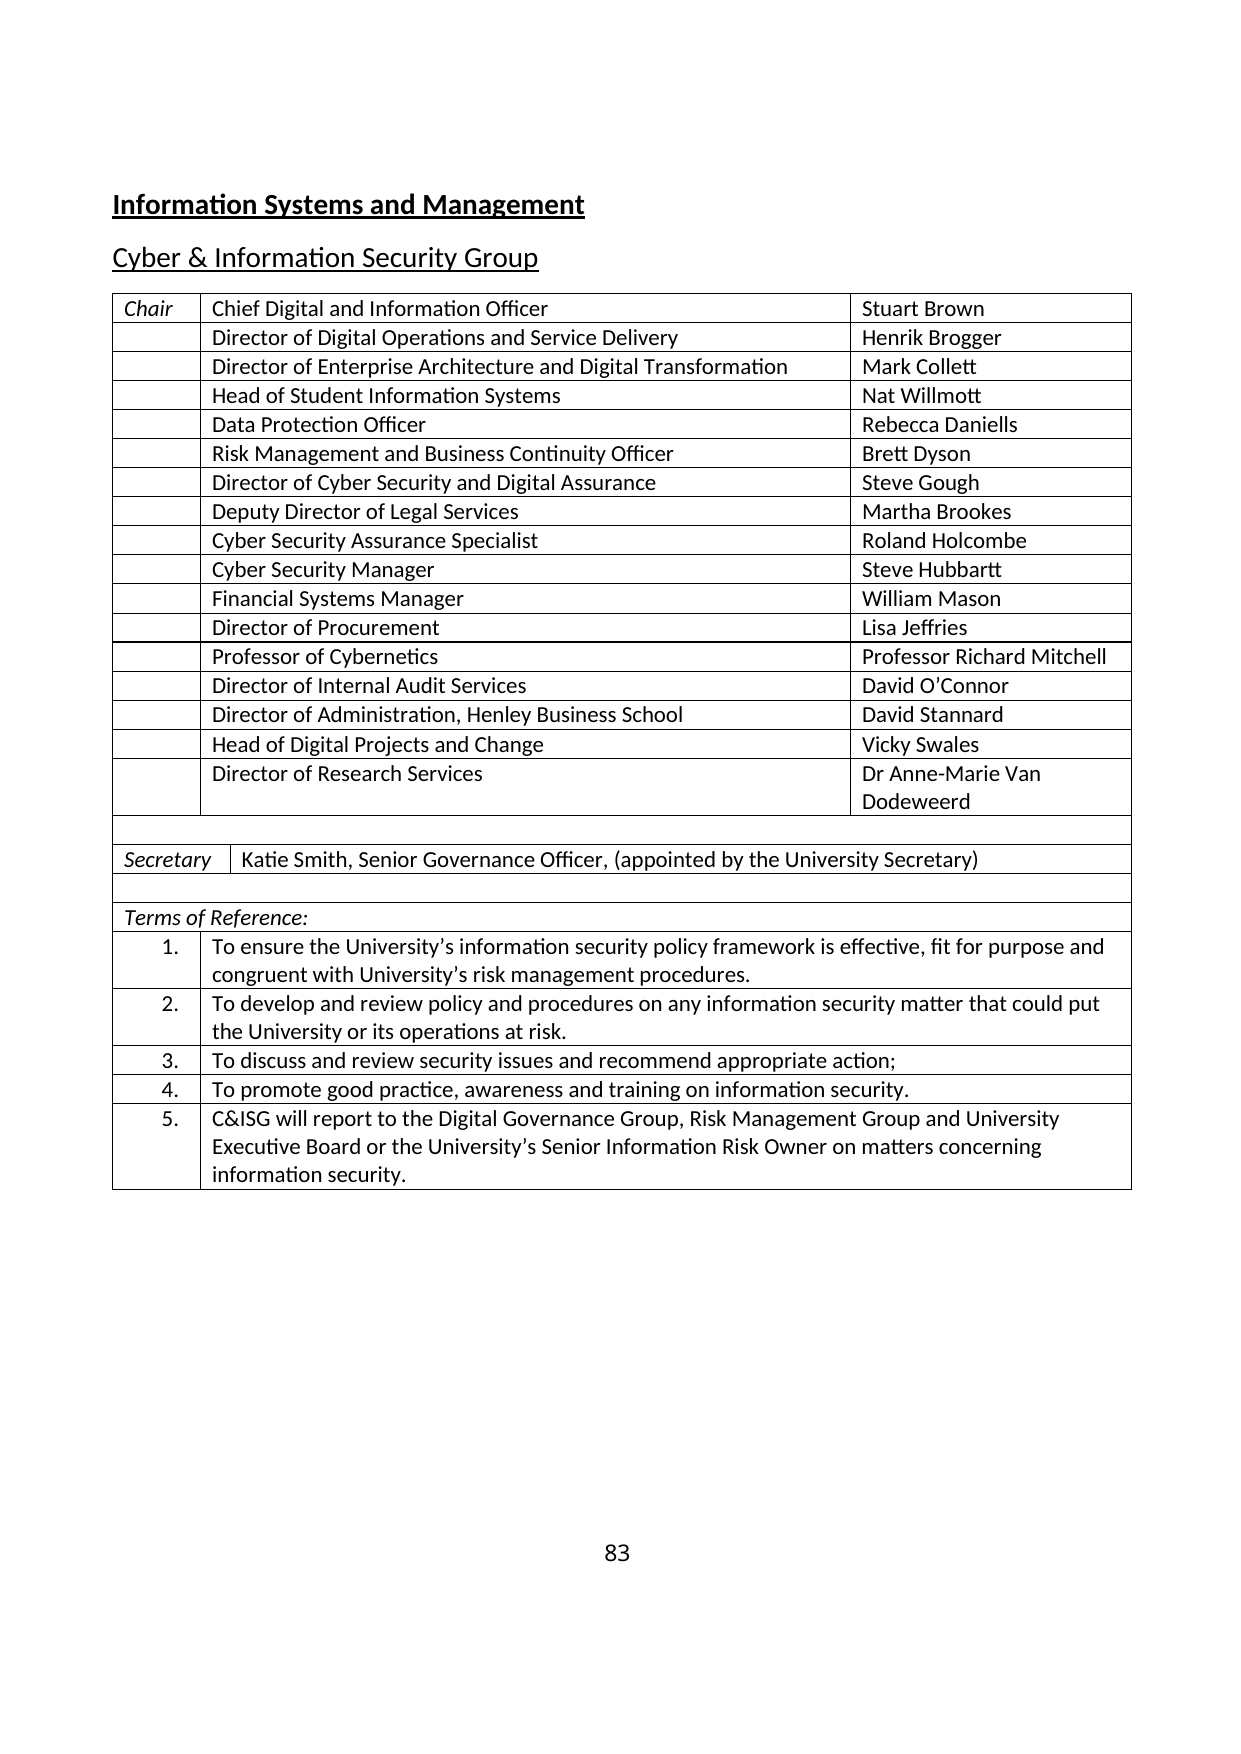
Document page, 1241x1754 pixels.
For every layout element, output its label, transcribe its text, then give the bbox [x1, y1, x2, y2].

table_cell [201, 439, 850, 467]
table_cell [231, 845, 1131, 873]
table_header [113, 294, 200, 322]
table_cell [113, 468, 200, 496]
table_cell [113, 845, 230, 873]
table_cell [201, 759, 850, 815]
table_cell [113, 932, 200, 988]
subtitle Information Systems and Management [112, 186, 1122, 221]
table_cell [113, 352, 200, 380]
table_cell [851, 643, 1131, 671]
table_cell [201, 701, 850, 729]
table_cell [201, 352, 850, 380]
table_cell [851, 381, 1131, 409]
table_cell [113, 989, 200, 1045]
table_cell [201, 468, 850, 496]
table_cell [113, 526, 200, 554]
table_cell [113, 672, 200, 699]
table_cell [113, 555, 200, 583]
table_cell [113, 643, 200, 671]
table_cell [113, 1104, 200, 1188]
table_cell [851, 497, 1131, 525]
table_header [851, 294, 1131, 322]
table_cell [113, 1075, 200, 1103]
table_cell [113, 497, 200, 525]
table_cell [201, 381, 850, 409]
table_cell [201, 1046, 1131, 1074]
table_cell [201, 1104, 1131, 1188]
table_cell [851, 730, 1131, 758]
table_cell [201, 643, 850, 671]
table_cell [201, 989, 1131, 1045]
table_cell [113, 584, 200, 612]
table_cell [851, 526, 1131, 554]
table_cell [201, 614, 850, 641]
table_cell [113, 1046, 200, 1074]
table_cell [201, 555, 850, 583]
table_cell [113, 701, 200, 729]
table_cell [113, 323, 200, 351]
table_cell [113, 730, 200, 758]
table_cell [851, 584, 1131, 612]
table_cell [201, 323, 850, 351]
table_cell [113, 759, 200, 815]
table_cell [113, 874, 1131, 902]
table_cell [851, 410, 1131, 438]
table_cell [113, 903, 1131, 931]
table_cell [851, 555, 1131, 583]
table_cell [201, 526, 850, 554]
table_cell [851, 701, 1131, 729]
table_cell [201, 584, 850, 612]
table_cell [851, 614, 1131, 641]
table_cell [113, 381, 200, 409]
subtitle Cyber & Information Security Group [112, 239, 1122, 275]
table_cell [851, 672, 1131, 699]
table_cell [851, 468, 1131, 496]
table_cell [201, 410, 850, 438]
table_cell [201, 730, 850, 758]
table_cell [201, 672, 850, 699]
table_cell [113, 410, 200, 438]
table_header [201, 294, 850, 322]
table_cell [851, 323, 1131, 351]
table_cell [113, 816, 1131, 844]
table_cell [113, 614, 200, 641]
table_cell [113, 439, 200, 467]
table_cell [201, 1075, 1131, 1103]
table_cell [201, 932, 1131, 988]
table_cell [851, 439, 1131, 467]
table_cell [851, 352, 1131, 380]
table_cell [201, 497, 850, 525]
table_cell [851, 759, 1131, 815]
